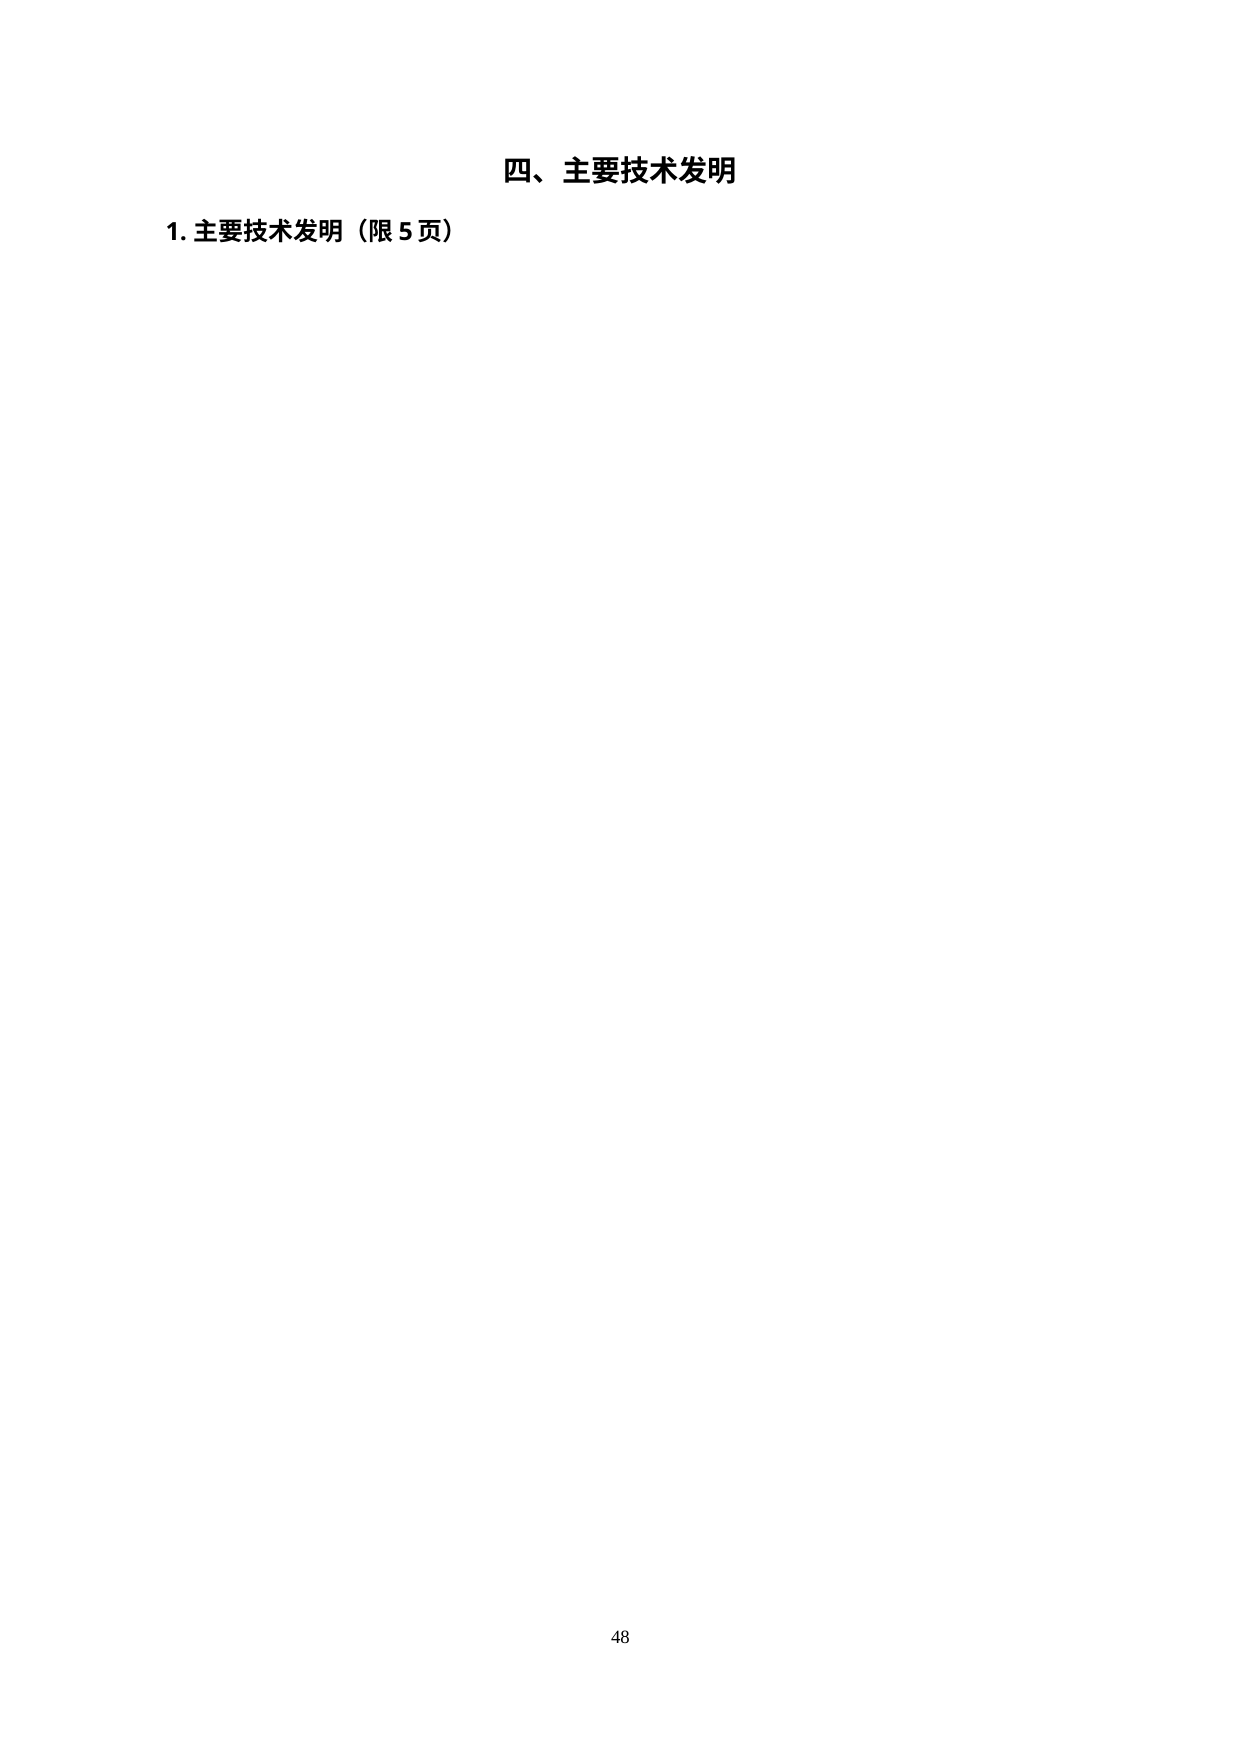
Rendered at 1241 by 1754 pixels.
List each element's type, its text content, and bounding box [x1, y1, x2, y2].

text 1. 主要技术发明（限5页）2.技术局限性（限1页） [165, 211, 1075, 247]
text 四、主要技术发明 [165, 148, 1075, 190]
